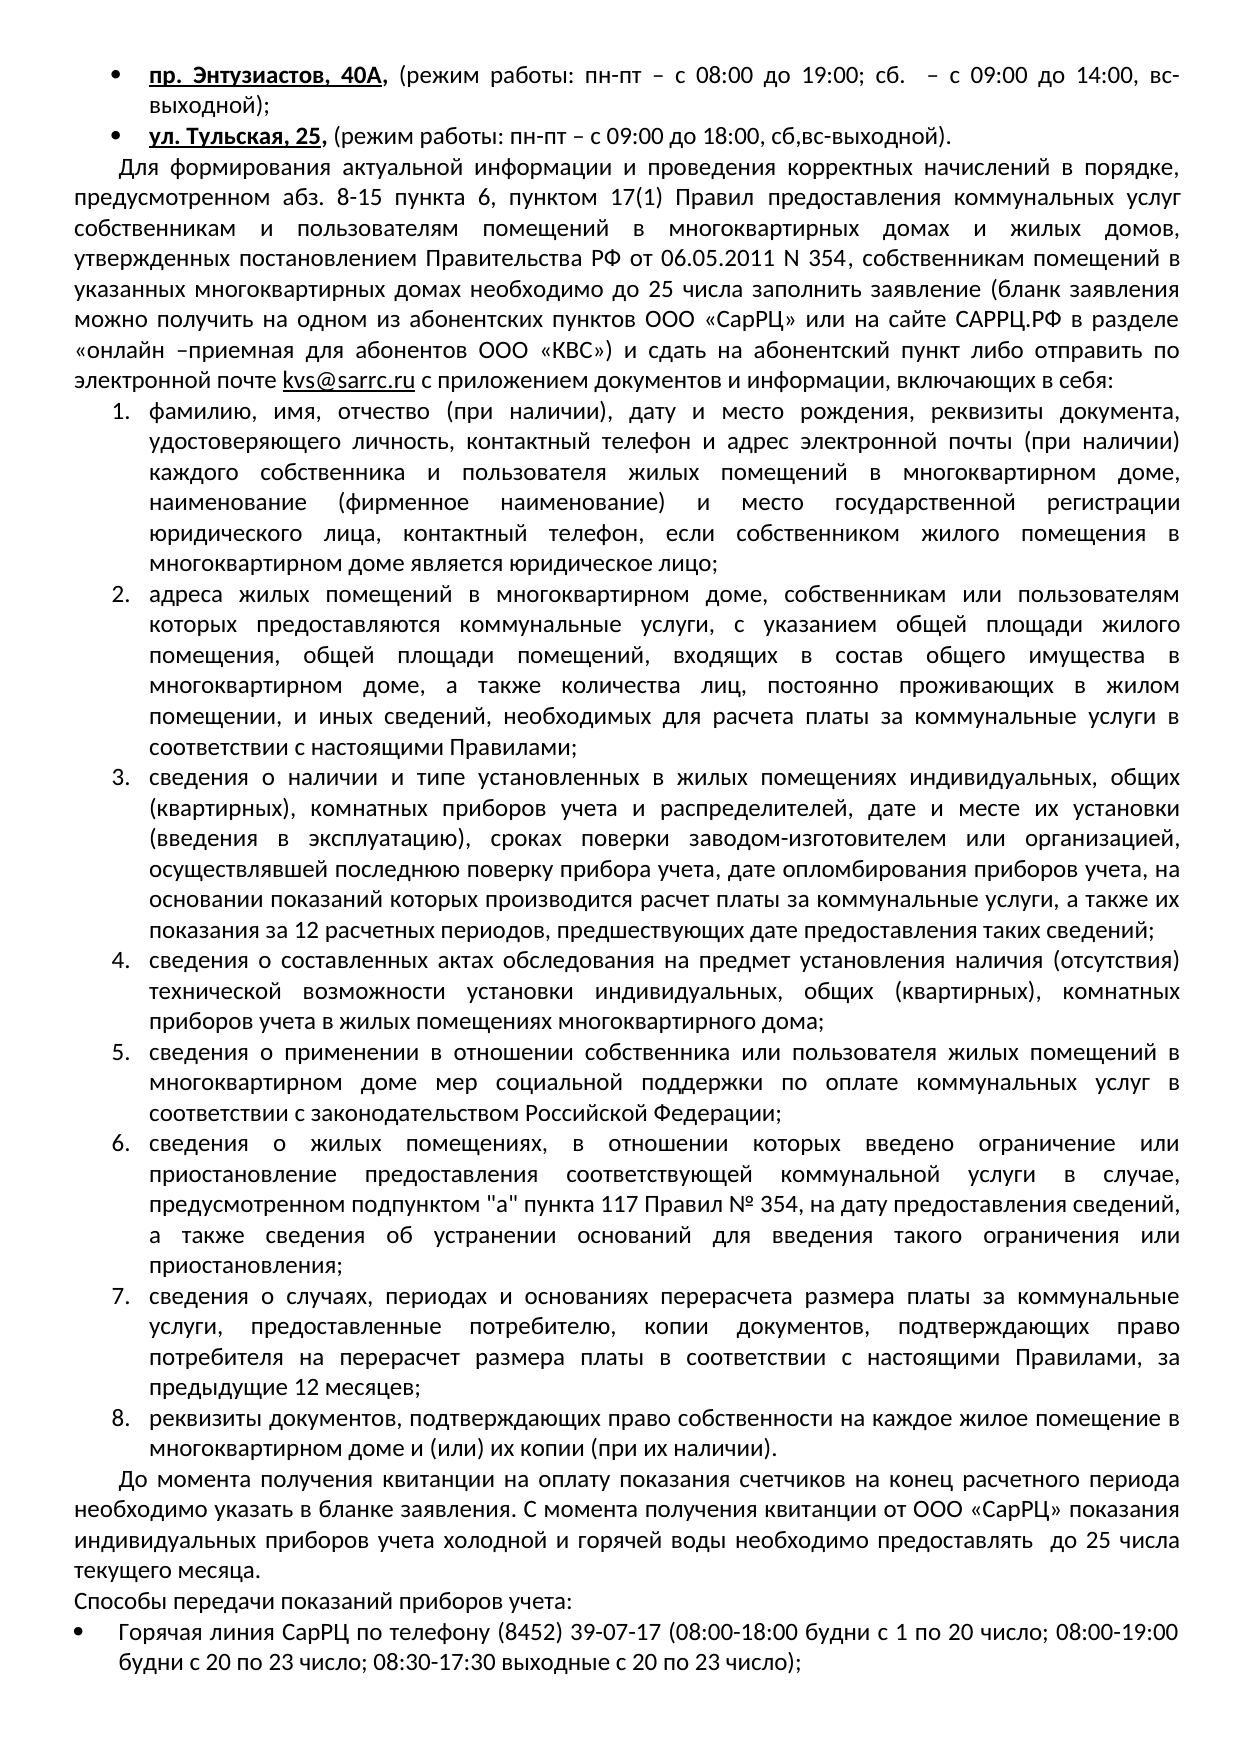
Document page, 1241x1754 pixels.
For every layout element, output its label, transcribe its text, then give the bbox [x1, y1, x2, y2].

list ул. Тульская, 25, (режим работы: пн-пт – с 09:00 до 18:00, сб,вс-выходной). [111, 120, 1181, 151]
list сведения о жилых помещениях, в отношении которых введено ограничение или приостановление предоставления соответствующей коммунальной услуги в случае, предусмотренном подпунктом "а" пункта 117 Правил № 354, на дату предоставления сведений, а также сведения об устранении оснований для введения такого ограничения или приостановления; [111, 1127, 1181, 1280]
list Горячая линия СарРЦ по телефону (8452) 39-07-17 (08:00-18:00 будни с 1 по 20 число; 08:00-19:00 будни с 20 по 23 число; 08:30-17:30 выходные с 20 по 23 число); [74, 1616, 1181, 1677]
list сведения о наличии и типе установленных в жилых помещениях индивидуальных, общих (квартирных), комнатных приборов учета и распределителей, дате и месте их установки (введения в эксплуатацию), сроках поверки заводом-изготовителем или организацией, осуществлявшей последнюю поверку прибора учета, дате опломбирования приборов учета, на основании показаний которых производится расчет платы за коммунальные услуги, а также их показания за 12 расчетных периодов, предшествующих дате предоставления таких сведений; [111, 761, 1181, 944]
list адреса жилых помещений в многоквартирном доме, собственникам или пользователям которых предоставляются коммунальные услуги, с указанием общей площади жилого помещения, общей площади помещений, входящих в состав общего имущества в многоквартирном доме, а также количества лиц, постоянно проживающих в жилом помещении, и иных сведений, необходимых для расчета платы за коммунальные услуги в соответствии с настоящими Правилами; [111, 578, 1181, 761]
list фамилию, имя, отчество (при наличии), дату и место рождения, реквизиты документа, удостоверяющего личность, контактный телефон и адрес электронной почты (при наличии) каждого собственника и пользователя жилых помещений в многоквартирном доме, наименование (фирменное наименование) и место государственной регистрации юридического лица, контактный телефон, если собственником жилого помещения в многоквартирном доме является юридическое лицо; [111, 395, 1181, 578]
list пр. Энтузиастов, 40А, (режим работы: пн-пт – с 08:00 до 19:00; сб. – с 09:00 до 14:00, вс-выходной); [111, 59, 1181, 120]
list сведения о составленных актах обследования на предмет установления наличия (отсутствия) технической возможности установки индивидуальных, общих (квартирных), комнатных приборов учета в жилых помещениях многоквартирного дома; [111, 944, 1181, 1036]
list сведения о применении в отношении собственника или пользователя жилых помещений в многоквартирном доме мер социальной поддержки по оплате коммунальных услуг в соответствии с законодательством Российской Федерации; [111, 1036, 1181, 1127]
list реквизиты документов, подтверждающих право собственности на каждое жилое помещение в многоквартирном доме и (или) их копии (при их наличии). [111, 1402, 1181, 1463]
text Способы передачи показаний приборов учета: [74, 1585, 1181, 1616]
text До момента получения квитанции на оплату показания счетчиков на конец расчетного периода необходимо указать в бланке заявления. С момента получения квитанции от ООО «СарРЦ» показания индивидуальных приборов учета холодной и горячей воды необходимо предоставлять до 25 числа текущего месяца. [74, 1463, 1181, 1585]
list сведения о случаях, периодах и основаниях перерасчета размера платы за коммунальные услуги, предоставленные потребителю, копии документов, подтверждающих право потребителя на перерасчет размера платы в соответствии с настоящими Правилами, за предыдущие 12 месяцев; [111, 1280, 1181, 1402]
text Для формирования актуальной информации и проведения корректных начислений в порядке, предусмотренном абз. 8-15 пункта 6, пунктом 17(1) Правил предоставления коммунальных услуг собственникам и пользователям помещений в многоквартирных домах и жилых домов, утвержденных постановлением Правительства РФ от 06.05.2011 N 354, собственникам помещений в указанных многоквартирных домах необходимо до 25 числа заполнить заявление (бланк заявления можно получить на одном из абонентских пунктов ООО «СарРЦ» или на сайте САРРЦ.РФ в разделе «онлайн –приемная для абонентов ООО «КВС») и сдать на абонентский пункт либо отправить по электронной почте kvs@sarrc.ru с приложением документов и информации, включающих в себя: [74, 151, 1181, 395]
